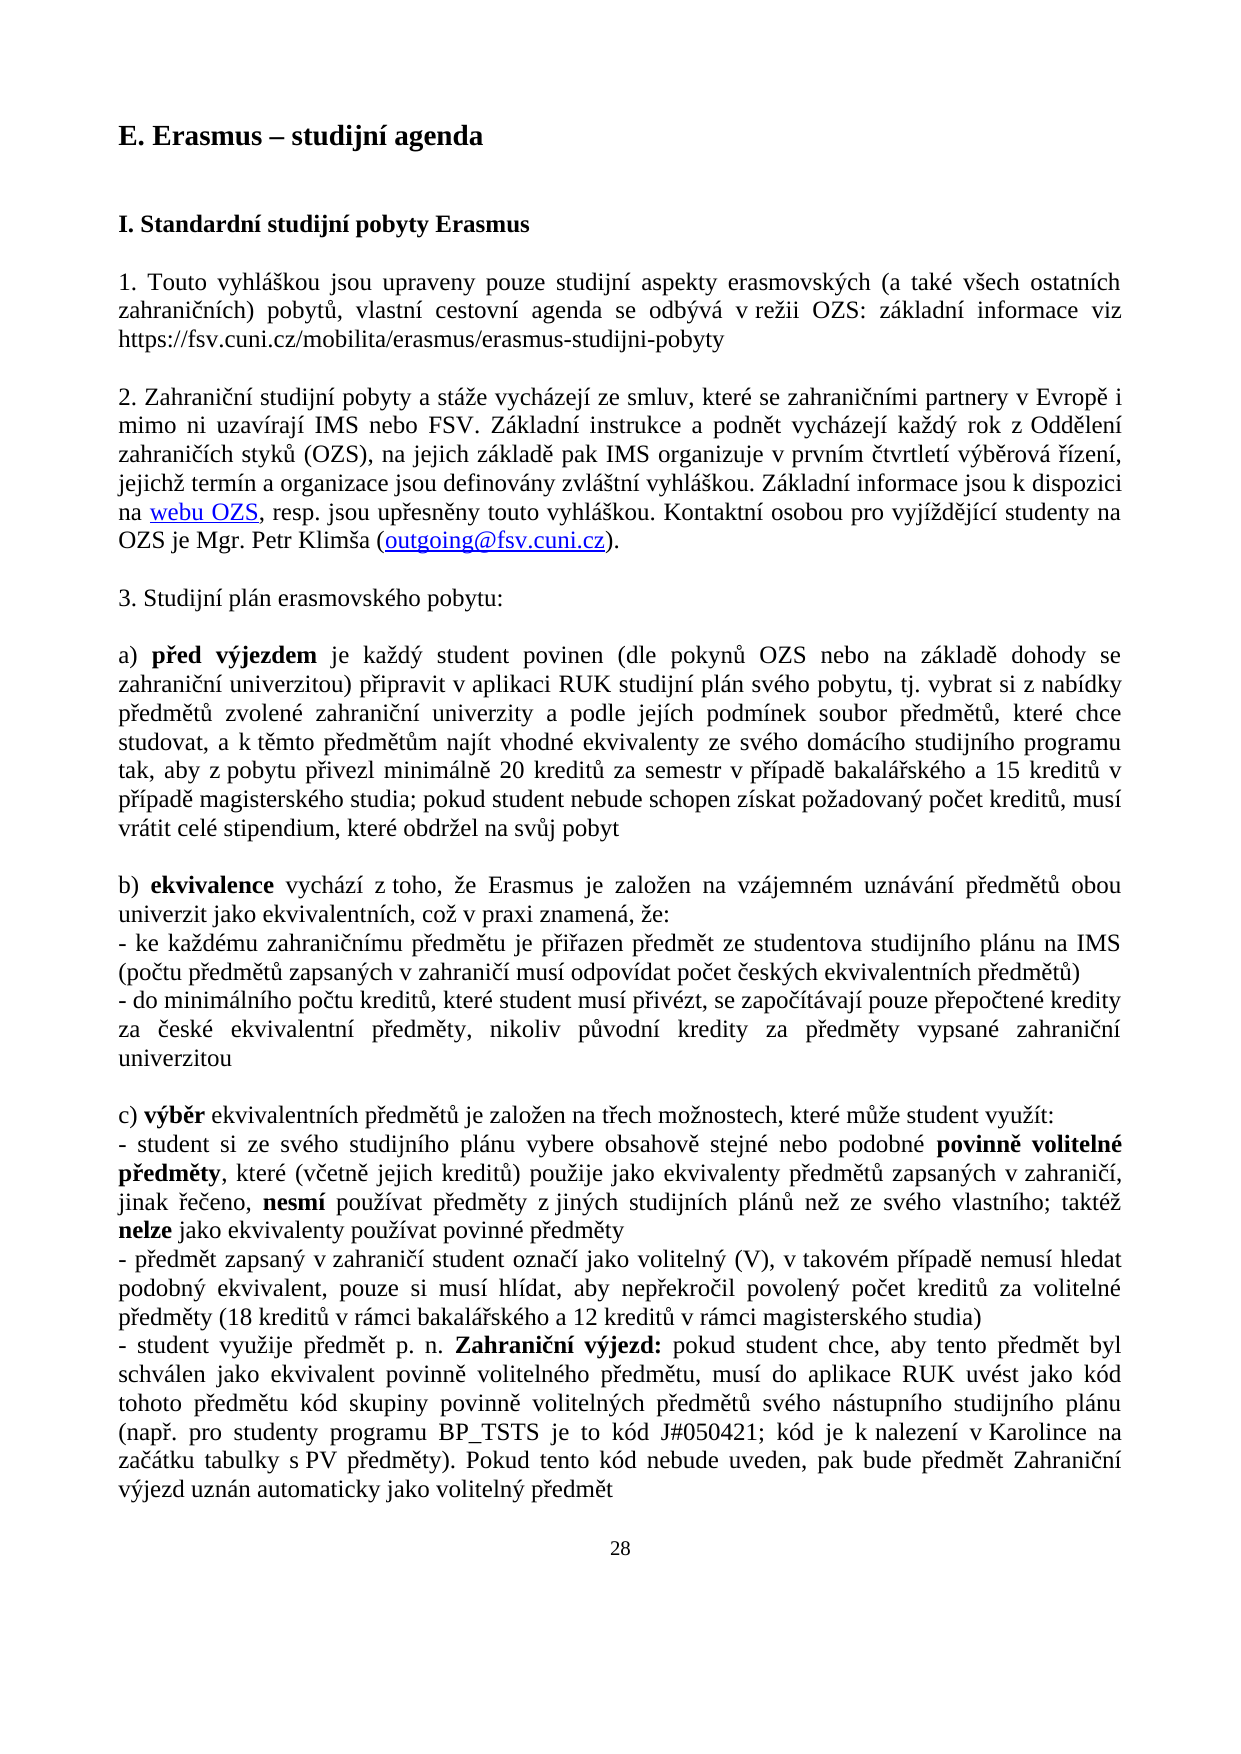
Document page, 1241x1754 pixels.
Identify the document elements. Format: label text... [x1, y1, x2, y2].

text I. Standardní studijní pobyty Erasmus [118, 209, 1122, 238]
text c) výběr ekvivalentních předmětů je založen na třech možnostech, které může student využít: [118, 1100, 1122, 1129]
text - student si ze svého studijního plánu vybere obsahově stejné nebo podobné povinně volitelné předměty, které (včetně jejich kreditů) použije jako ekvivalenty předmětů zapsaných v zahraničí, jinak řečeno, nesmí používat předměty z jiných studijních plánů než ze svého vlastního; taktéž nelze jako ekvivalenty používat povinné předměty [118, 1129, 1122, 1244]
text 2. Zahraniční studijní pobyty a stáže vycházejí ze smluv, které se zahraničními partnery v Evropě i mimo ni uzavírají IMS nebo FSV. Základní instrukce a podnět vycházejí každý rok z Oddělení zahraničích styků (OZS), na jejich základě pak IMS organizuje v prvním čtvrtletí výběrová řízení, jejichž termín a organizace jsou definovány zvláštní vyhláškou. Základní informace jsou k dispozici na webu OZS, resp. jsou upřesněny touto vyhláškou. Kontaktní osobou pro vyjíždějící studenty na OZS je Mgr. Petr Klimša (outgoing@fsv.cuni.cz). [118, 382, 1122, 554]
text E. Erasmus – studijní agenda [118, 118, 1122, 152]
text b) ekvivalence vychází z toho, že Erasmus je založen na vzájemném uznávání předmětů obou univerzit jako ekvivalentních, což v praxi znamená, že: [118, 870, 1122, 928]
text - do minimálního počtu kreditů, které student musí přivézt, se započítávají pouze přepočtené kredity za české ekvivalentní předměty, nikoliv původní kredity za předměty vypsané zahraniční univerzitou [118, 985, 1122, 1072]
text a) před výjezdem je každý student povinen (dle pokynů OZS nebo na základě dohody se zahraniční univerzitou) připravit v aplikaci RUK studijní plán svého pobytu, tj. vybrat si z nabídky předmětů zvolené zahraniční univerzity a podle jejích podmínek soubor předmětů, které chce studovat, a k těmto předmětům najít vhodné ekvivalenty ze svého domácího studijního programu tak, aby z pobytu přivezl minimálně 20 kreditů za semestr v případě bakalářského a 15 kreditů v případě magisterského studia; pokud student nebude schopen získat požadovaný počet kreditů, musí vrátit celé stipendium, které obdržel na svůj pobyt [118, 640, 1122, 842]
text 1. Touto vyhláškou jsou upraveny pouze studijní aspekty erasmovských (a také všech ostatních zahraničních) pobytů, vlastní cestovní agenda se odbývá v režii OZS: základní informace viz https://fsv.cuni.cz/mobilita/erasmus/erasmus-studijni-pobyty [118, 267, 1122, 353]
text - předmět zapsaný v zahraničí student označí jako volitelný (V), v takovém případě nemusí hledat podobný ekvivalent, pouze si musí hlídat, aby nepřekročil povolený počet kreditů za volitelné předměty (18 kreditů v rámci bakalářského a 12 kreditů v rámci magisterského studia) [118, 1244, 1122, 1330]
text 3. Studijní plán erasmovského pobytu: [118, 583, 1122, 612]
text - student využije předmět p. n. Zahraniční výjezd: pokud student chce, aby tento předmět byl schválen jako ekvivalent povinně volitelného předmětu, musí do aplikace RUK uvést jako kód tohoto předmětu kód skupiny povinně volitelných předmětů svého nástupního studijního plánu (např. pro studenty programu BP_TSTS je to kód J#050421; kód je k nalezení v Karolince na začátku tabulky s PV předměty). Pokud tento kód nebude uveden, pak bude předmět Zahraniční výjezd uznán automaticky jako volitelný předmět [118, 1330, 1122, 1503]
text - ke každému zahraničnímu předmětu je přiřazen předmět ze studentova studijního plánu na IMS (počtu předmětů zapsaných v zahraničí musí odpovídat počet českých ekvivalentních předmětů) [118, 928, 1122, 985]
